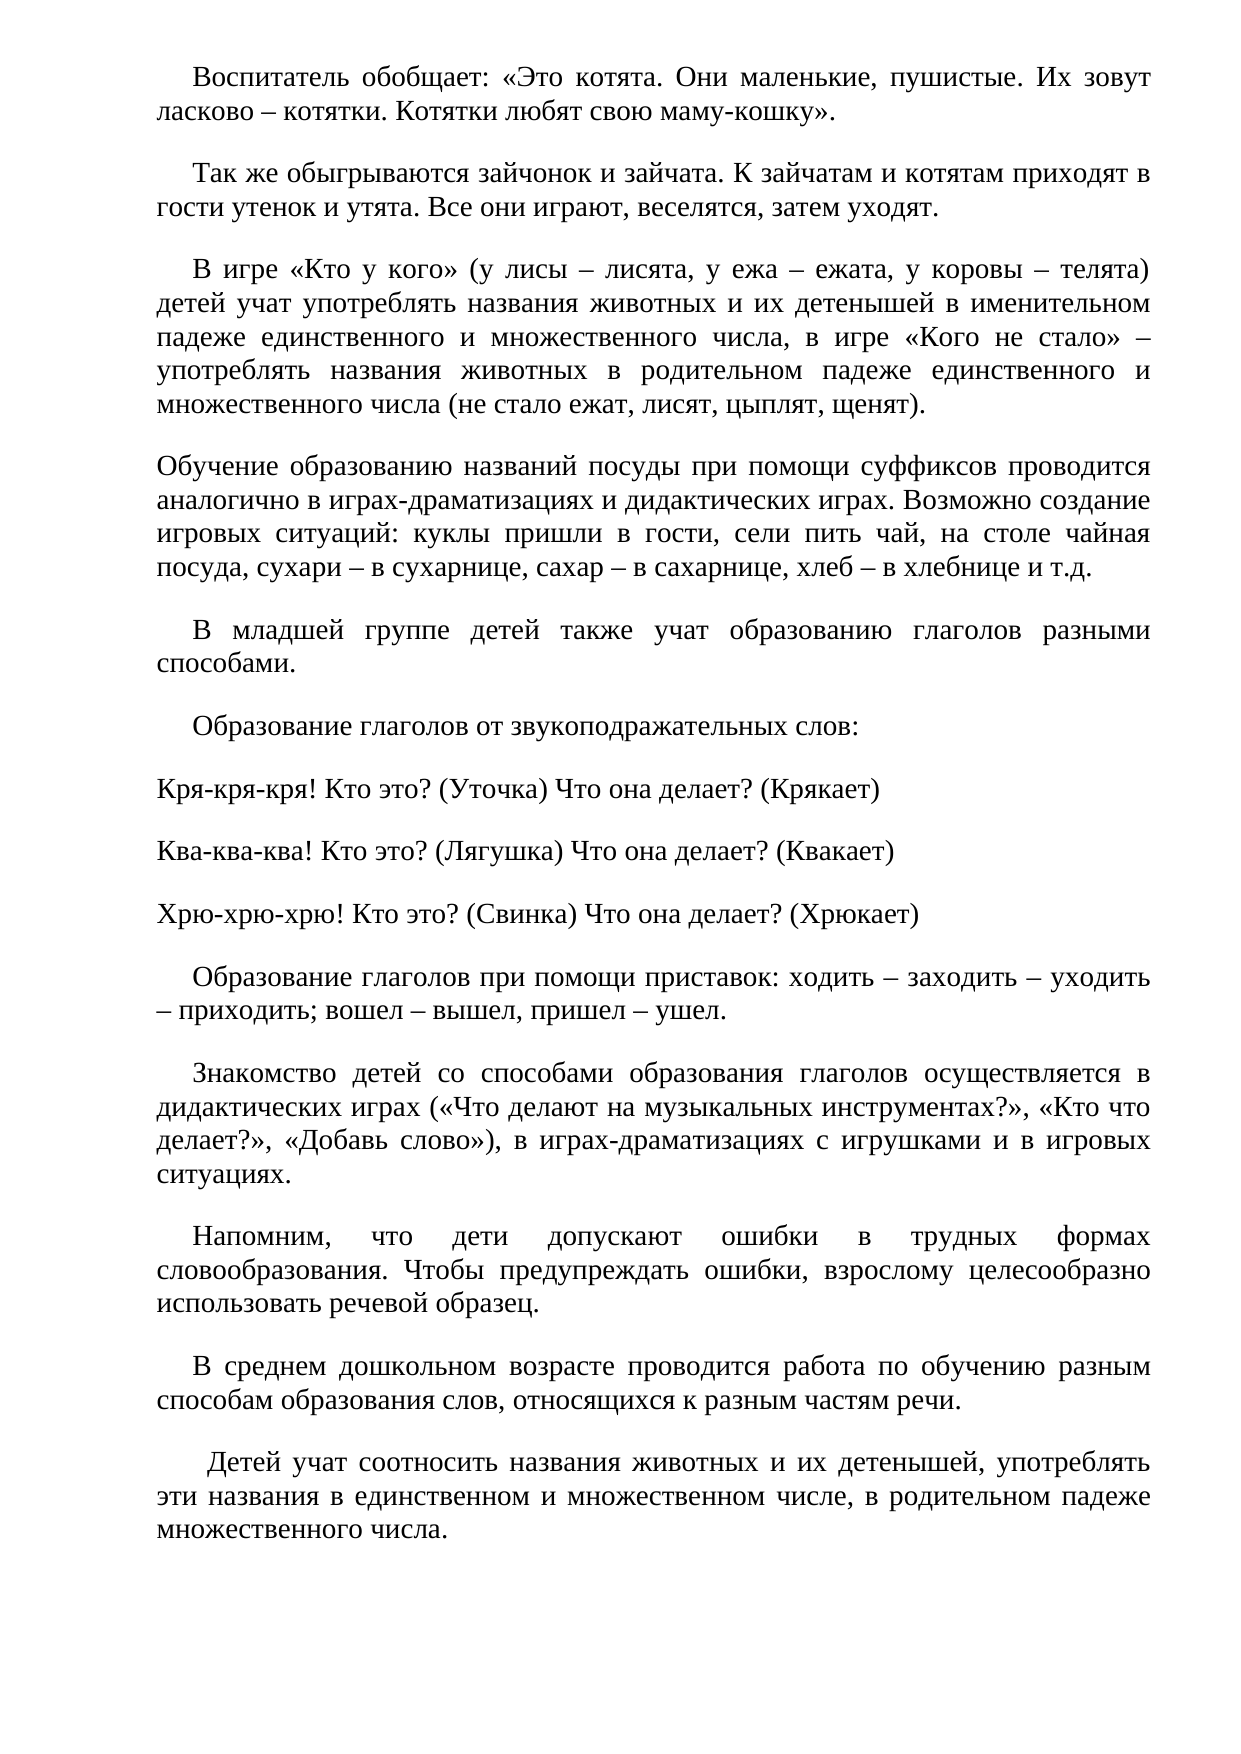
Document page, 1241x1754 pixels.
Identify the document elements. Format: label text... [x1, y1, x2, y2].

text В младшей группе детей также учат образованию глаголов разными способами. [156, 612, 1152, 679]
text Образование глаголов от звукоподражательных слов: [156, 708, 1152, 742]
text В среднем дошкольном возрасте проводится работа по обучению разным способам образования слов, относящихся к разным частям речи. [156, 1348, 1152, 1415]
text Кря-кря-кря! Кто это? (Уточка) Что она делает? (Крякает) [156, 771, 1152, 804]
text Знакомство детей со способами образования глаголов осуществляется в дидактических играх («Что делают на музыкальных инструментах?», «Кто что делает?», «Добавь слово»), в играх-драматизациях с игрушками и в игровых ситуациях. [156, 1055, 1152, 1189]
text Воспитатель обобщает: «Это котята. Они маленькие, пушистые. Их зовут ласково – котятки. Котятки любят свою маму-кошку». [156, 59, 1152, 126]
text Образование глаголов при помощи приставок: ходить – заходить – уходить – приходить; вошел – вышел, пришел – ушел. [156, 959, 1152, 1026]
text Детей учат соотносить названия животных и их детенышей, употреблять эти названия в единственном и множественном числе, в родительном падеже множественного числа. [156, 1444, 1152, 1545]
text Так же обыгрываются зайчонок и зайчата. К зайчатам и котятам приходят в гости утенок и утята. Все они играют, веселятся, затем уходят. [156, 155, 1152, 222]
text В игре «Кто у кого» (у лисы – лисята, у ежа – ежата, у коровы – телята) детей учат употреблять названия животных и их детенышей в именительном падеже единственного и множественного числа, в игре «Кого не стало» – употреблять названия животных в родительном падеже единственного и множественного числа (не стало ежат, лисят, цыплят, щенят). [156, 252, 1152, 419]
text Обучение образованию названий посуды при помощи суффиксов проводится аналогично в играх-драматизациях и дидактических играх. Возможно создание игровых ситуаций: куклы пришли в гости, сели пить чай, на столе чайная посуда, сухари – в сухарнице, сахар – в сахарнице, хлеб – в хлебнице и т.д. [156, 448, 1152, 583]
text Хрю-хрю-хрю! Кто это? (Свинка) Что она делает? (Хрюкает) [156, 896, 1152, 930]
text Напомним, что дети допускают ошибки в трудных формах словообразования. Чтобы предупреждать ошибки, взрослому целесообразно использовать речевой образец. [156, 1218, 1152, 1319]
text Ква-ква-ква! Кто это? (Лягушка) Что она делает? (Квакает) [156, 833, 1152, 867]
